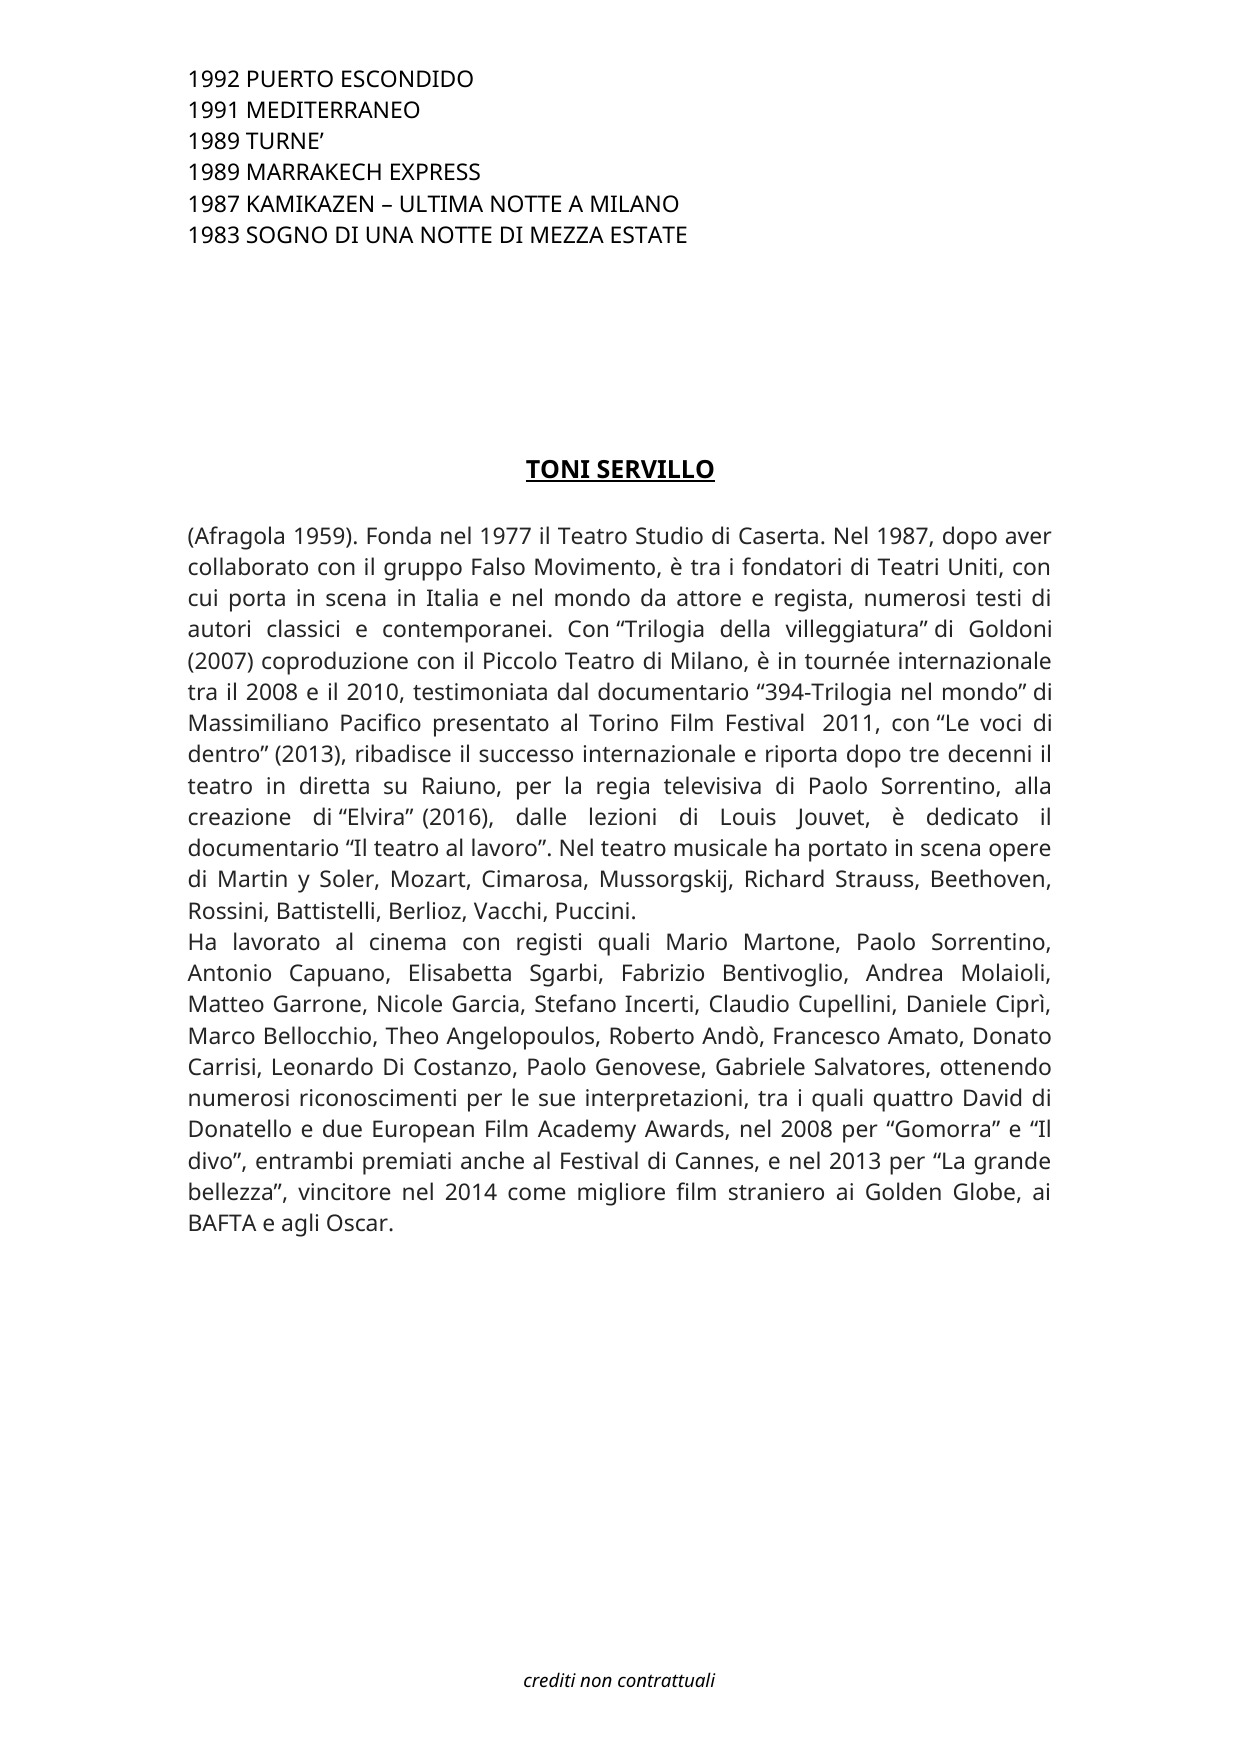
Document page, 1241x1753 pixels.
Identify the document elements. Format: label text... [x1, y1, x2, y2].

text 1989 TURNE’ [187, 125, 1053, 156]
text (Afragola 1959). Fonda nel 1977 il Teatro Studio di Caserta. Nel 1987, dopo aver collaborato con il gruppo Falso Movimento, è tra i fondatori di Teatri Uniti, con cui porta in scena in Italia e nel mondo da attore e regista, numerosi testi di autori classici e contemporanei. Con “Trilogia della villeggiatura” di Goldoni (2007) coproduzione con il Piccolo Teatro di Milano, è in tournée internazionale tra il 2008 e il 2010, testimoniata dal documentario “394-Trilogia nel mondo” di Massimiliano Pacifico presentato al Torino Film Festival 2011, con “Le voci di dentro” (2013), ribadisce il successo internazionale e riporta dopo tre decenni il teatro in diretta su Raiuno, per la regia televisiva di Paolo Sorrentino, alla creazione di “Elvira” (2016), dalle lezioni di Louis Jouvet, è dedicato il documentario “Il teatro al lavoro”. Nel teatro musicale ha portato in scena opere di Martin y Soler, Mozart, Cimarosa, Mussorgskij, Richard Strauss, Beethoven, Rossini, Battistelli, Berlioz, Vacchi, Puccini. [187, 520, 1053, 926]
text Ha lavorato al cinema con registi quali Mario Martone, Paolo Sorrentino, Antonio Capuano, Elisabetta Sgarbi, Fabrizio Bentivoglio, Andrea Molaioli, Matteo Garrone, Nicole Garcia, Stefano Incerti, Claudio Cupellini, Daniele Ciprì, Marco Bellocchio, Theo Angelopoulos, Roberto Andò, Francesco Amato, Donato Carrisi, Leonardo Di Costanzo, Paolo Genovese, Gabriele Salvatores, ottenendo numerosi riconoscimenti per le sue interpretazioni, tra i quali quattro David di Donatello e due European Film Academy Awards, nel 2008 per “Gomorra” e “Il divo”, entrambi premiati anche al Festival di Cannes, e nel 2013 per “La grande bellezza”, vincitore nel 2014 come migliore film straniero ai Golden Globe, ai BAFTA e agli Oscar. [187, 926, 1053, 1238]
text 1989 MARRAKECH EXPRESS [187, 156, 1053, 187]
text 1987 KAMIKAZEN – ULTIMA NOTTE A MILANO [187, 187, 1053, 219]
text 1992 PUERTO ESCONDIDO [187, 62, 1053, 94]
text 1991 MEDITERRANEO [187, 94, 1053, 125]
text TONI SERVILLO [187, 452, 1053, 486]
text 1983 SOGNO DI UNA NOTTE DI MEZZA ESTATE [187, 219, 1053, 250]
